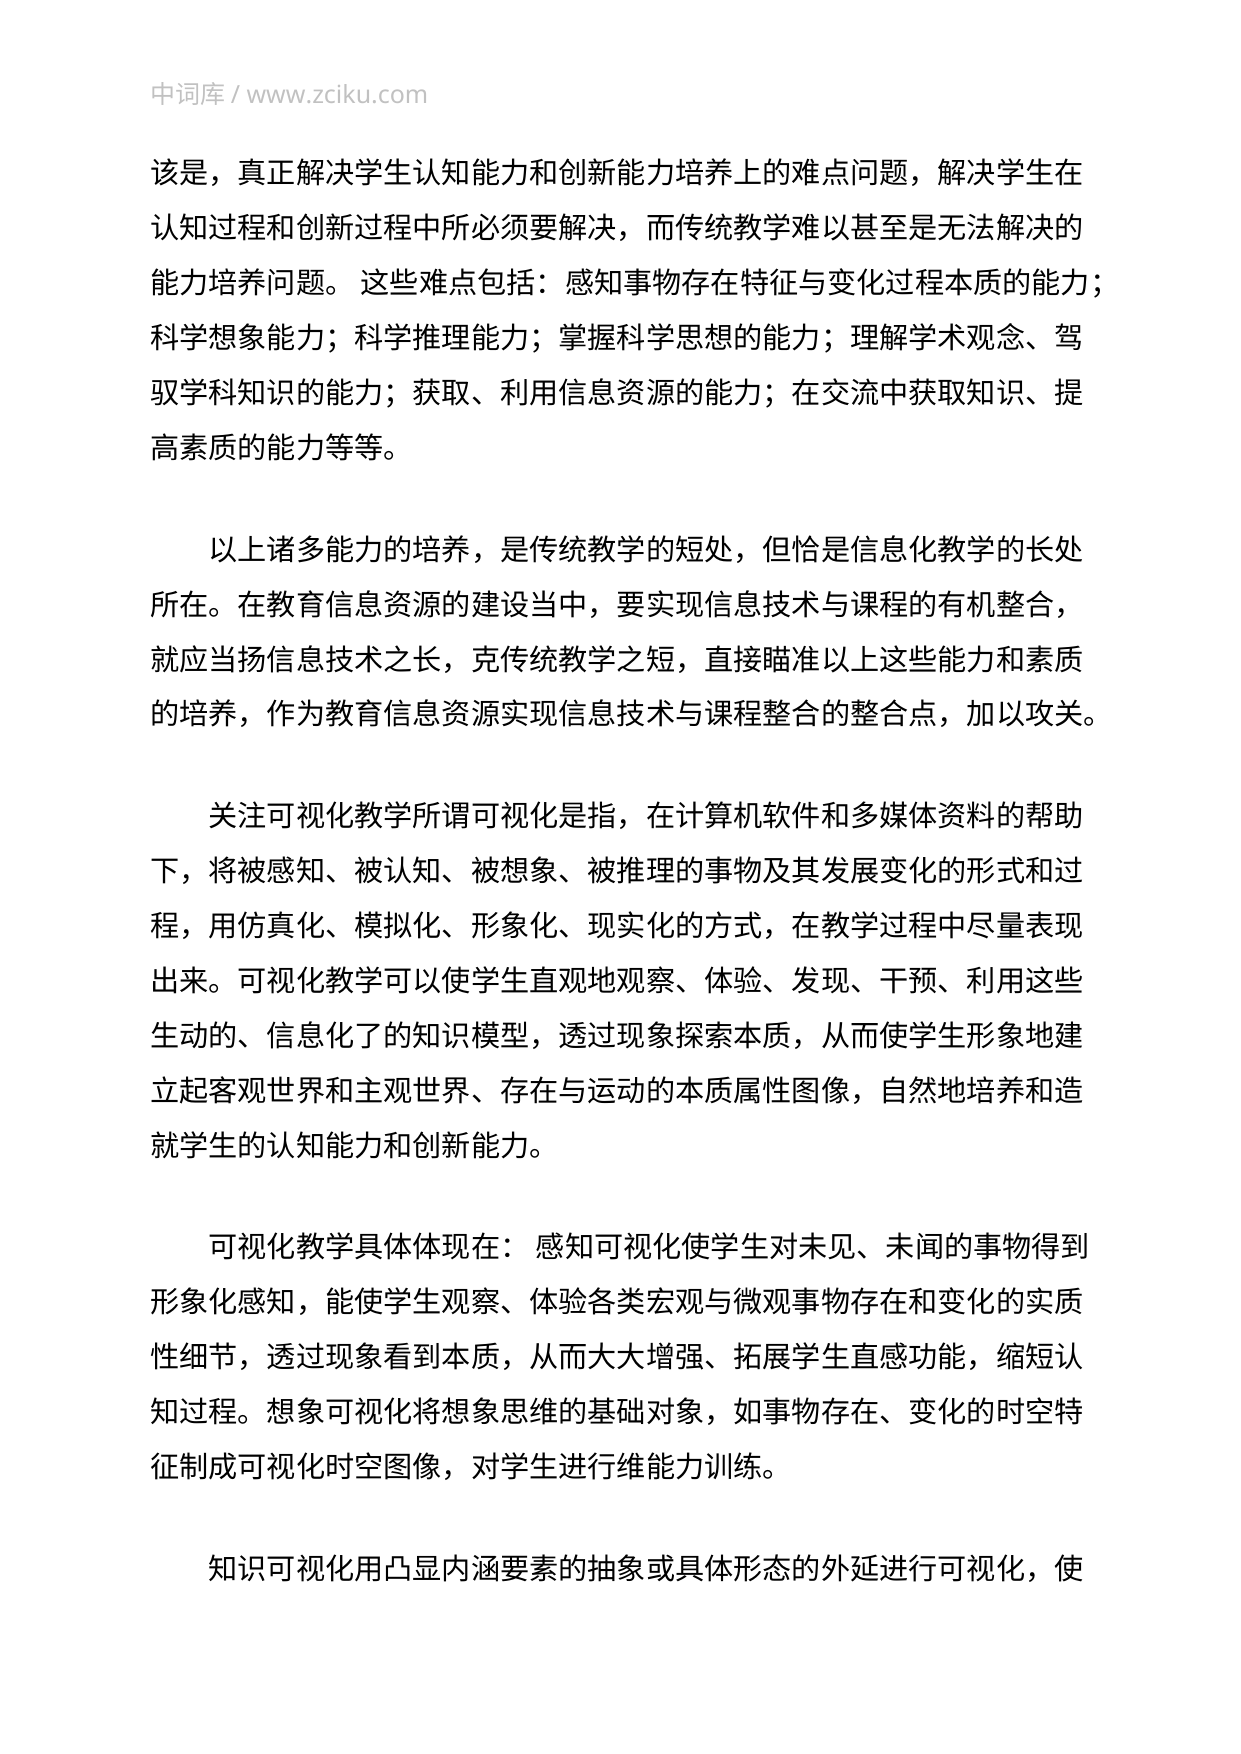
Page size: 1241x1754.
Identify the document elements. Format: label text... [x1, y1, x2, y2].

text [150, 150, 1090, 467]
text 可视化教学具体体现在： 感知可视化使学生对未见、未闻的事物得到形象化感知，能使学生观察、体验各类宏观与微观事物存在和变化的实质性细节，透过现象看到本质，从而大大增强、拓展学生直感功能，缩短认知过程。想象可视化将想象思维的基础对象，如事物存在、变化的时空特征制成可视化时空图像，对学生进行维能力训练。 [150, 1224, 1090, 1486]
text 关注可视化教学所谓可视化是指，在计算机软件和多媒体资料的帮助下，将被感知、被认知、被想象、被推理的事物及其发展变化的形式和过程，用仿真化、模拟化、形象化、现实化的方式，在教学过程中尽量表现出来。可视化教学可以使学生直观地观察、体验、发现、干预、利用这些生动的、信息化了的知识模型，透过现象探索本质，从而使学生形象地建立起客观世界和主观世界、存在与运动的本质属性图像，自然地培养和造就学生的认知能力和创新能力。 [150, 793, 1090, 1164]
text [150, 1545, 1090, 1587]
text 以上诸多能力的培养，是传统教学的短处，但恰是信息化教学的长处所在。在教育信息资源的建设当中，要实现信息技术与课程的有机整合，就应当扬信息技术之长，克传统教学之短，直接瞄准以上这些能力和素质的培养，作为教育信息资源实现信息技术与课程整合的整合点，加以攻关。 [150, 526, 1090, 733]
